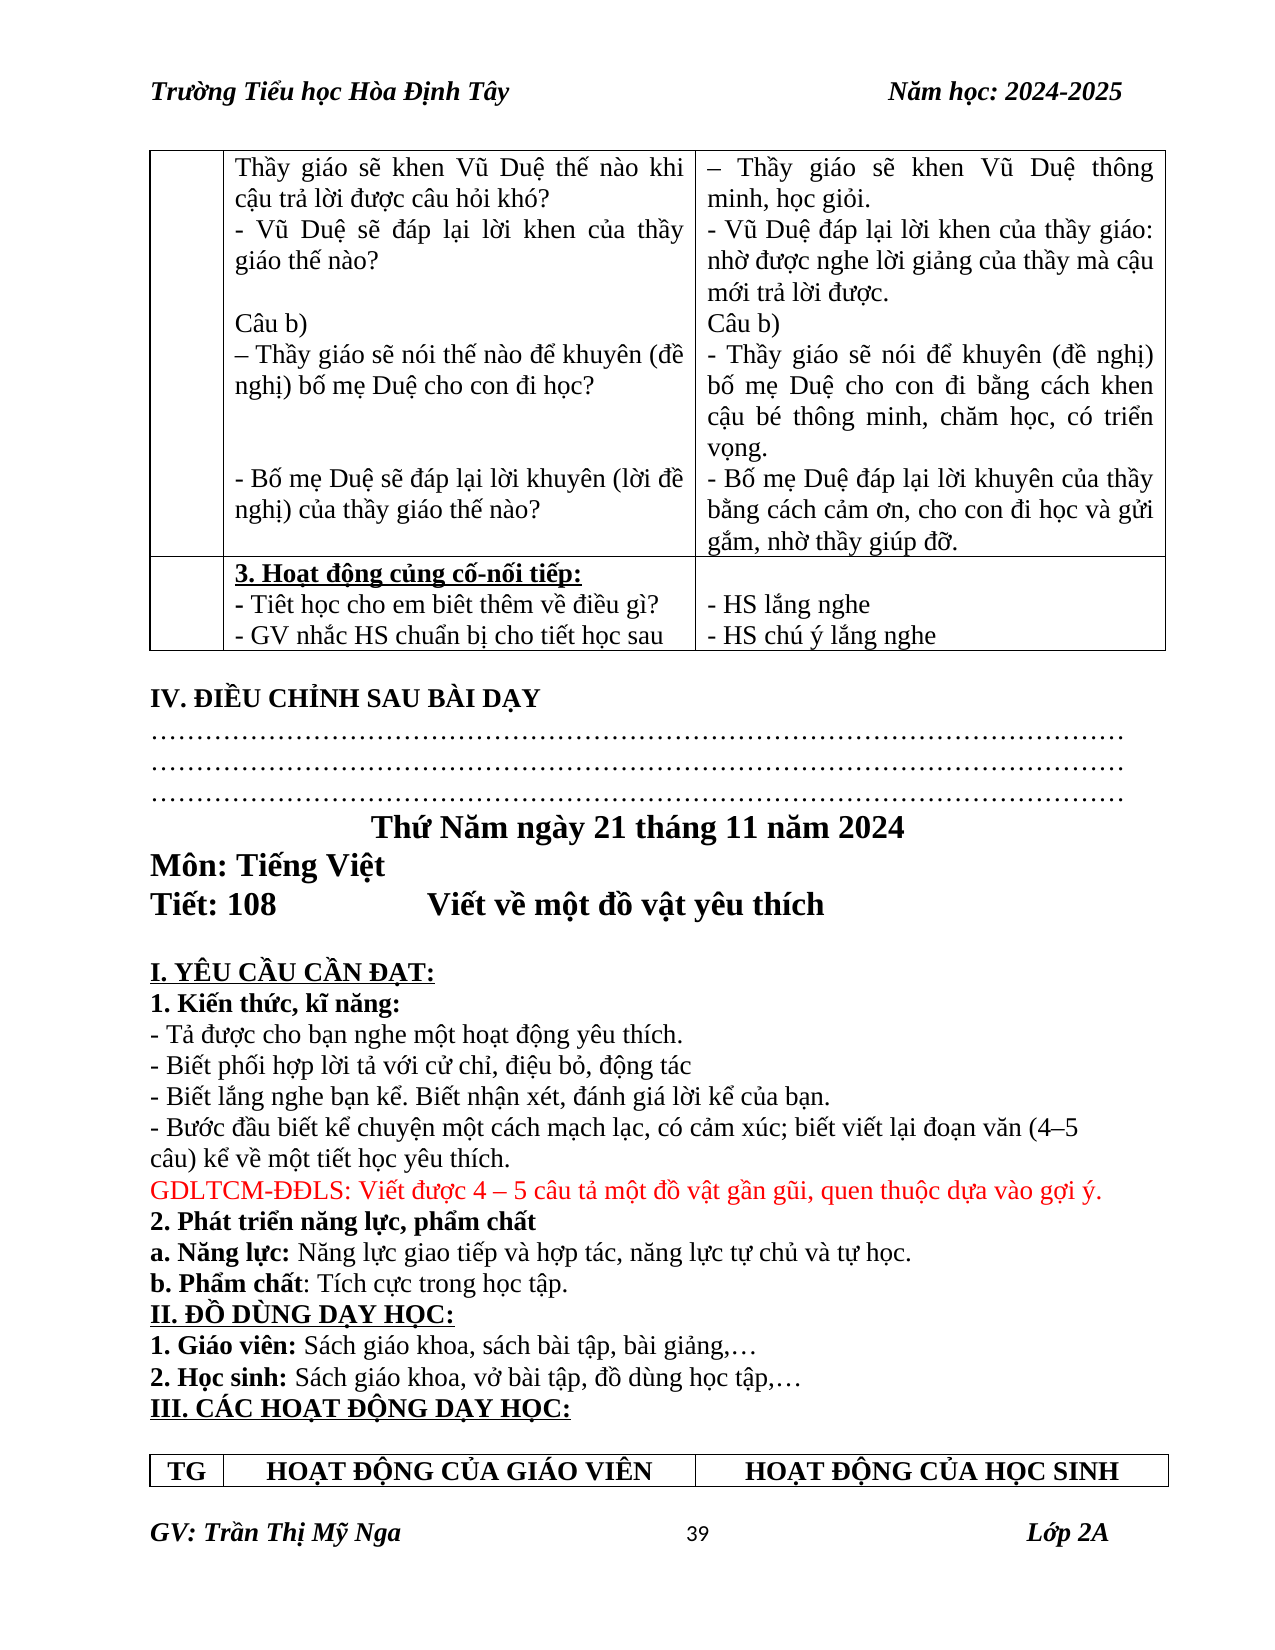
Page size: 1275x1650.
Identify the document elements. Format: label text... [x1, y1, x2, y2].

text Tiết: 108 Viết về một đồ vật yêu thích [150, 884, 1125, 922]
table_header HOẠT ĐỘNG CỦA GIÁO VIÊN [224, 1455, 695, 1486]
text b. Phẩm chất: Tích cực trong học tập. [150, 1267, 1125, 1298]
text Môn: Tiếng Việt [150, 846, 1125, 884]
text GDLTCM-ĐĐLS: Viết được 4 – 5 câu tả một đồ vật gần gũi, quen thuộc dựa vào gợi ý. [150, 1174, 1125, 1205]
text 2. Học sinh: Sách giáo khoa, vở bài tập, đồ dùng học tập,… [150, 1361, 1125, 1392]
text - Bước đầu biết kể chuyện một cách mạch lạc, có cảm xúc; biết viết lại đoạn văn (4–5 câu) kể về một tiết học yêu thích. [150, 1111, 1125, 1174]
text - Tả được cho bạn nghe một hoạt động yêu thích. [150, 1018, 1125, 1049]
text ……………………………………………………………………………………………………………………………………………………………………………………………………………………………………………………………………………………………… [150, 714, 1125, 807]
table_cell [151, 151, 223, 556]
text Thứ Năm ngày 21 tháng 11 năm 2024 [150, 807, 1125, 846]
text a. Năng lực: Năng lực giao tiếp và hợp tác, năng lực tự chủ và tự học. [150, 1236, 1125, 1267]
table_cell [696, 151, 1165, 556]
table_cell 3. Hoạt động củng cố-nối tiếp: - Tiêt học cho em biêt thêm về điều gì? - GV nhắc HS chuẩn bị cho tiết học sau [224, 557, 695, 650]
text - Biết lắng nghe bạn kể. Biết nhận xét, đánh giá lời kể của bạn. [150, 1080, 1125, 1111]
table_header TG [151, 1455, 223, 1486]
table_cell - HS lắng nghe - HS chú ý lắng nghe [696, 557, 1165, 650]
table_header HOẠT ĐỘNG CỦA HỌC SINH [696, 1455, 1168, 1486]
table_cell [224, 151, 695, 556]
table_cell [151, 557, 223, 650]
text 1. Giáo viên: Sách giáo khoa, sách bài tập, bài giảng,… [150, 1329, 1125, 1361]
subtitle IV. ĐIỀU CHỈNH SAU BÀI DẠY [150, 683, 1125, 714]
text II. ĐỒ DÙNG DẠY HỌC: [150, 1298, 1125, 1329]
text - Biết phối hợp lời tả với cử chỉ, điệu bỏ, động tác [150, 1049, 1125, 1080]
text I. YÊU CẦU CẦN ĐẠT: [150, 956, 1125, 987]
text 2. Phát triển năng lực, phẩm chất [150, 1205, 1125, 1236]
text III. CÁC HOẠT ĐỘNG DẠY HỌC: [150, 1392, 1125, 1423]
text 1. Kiến thức, kĩ năng: [150, 987, 1125, 1018]
